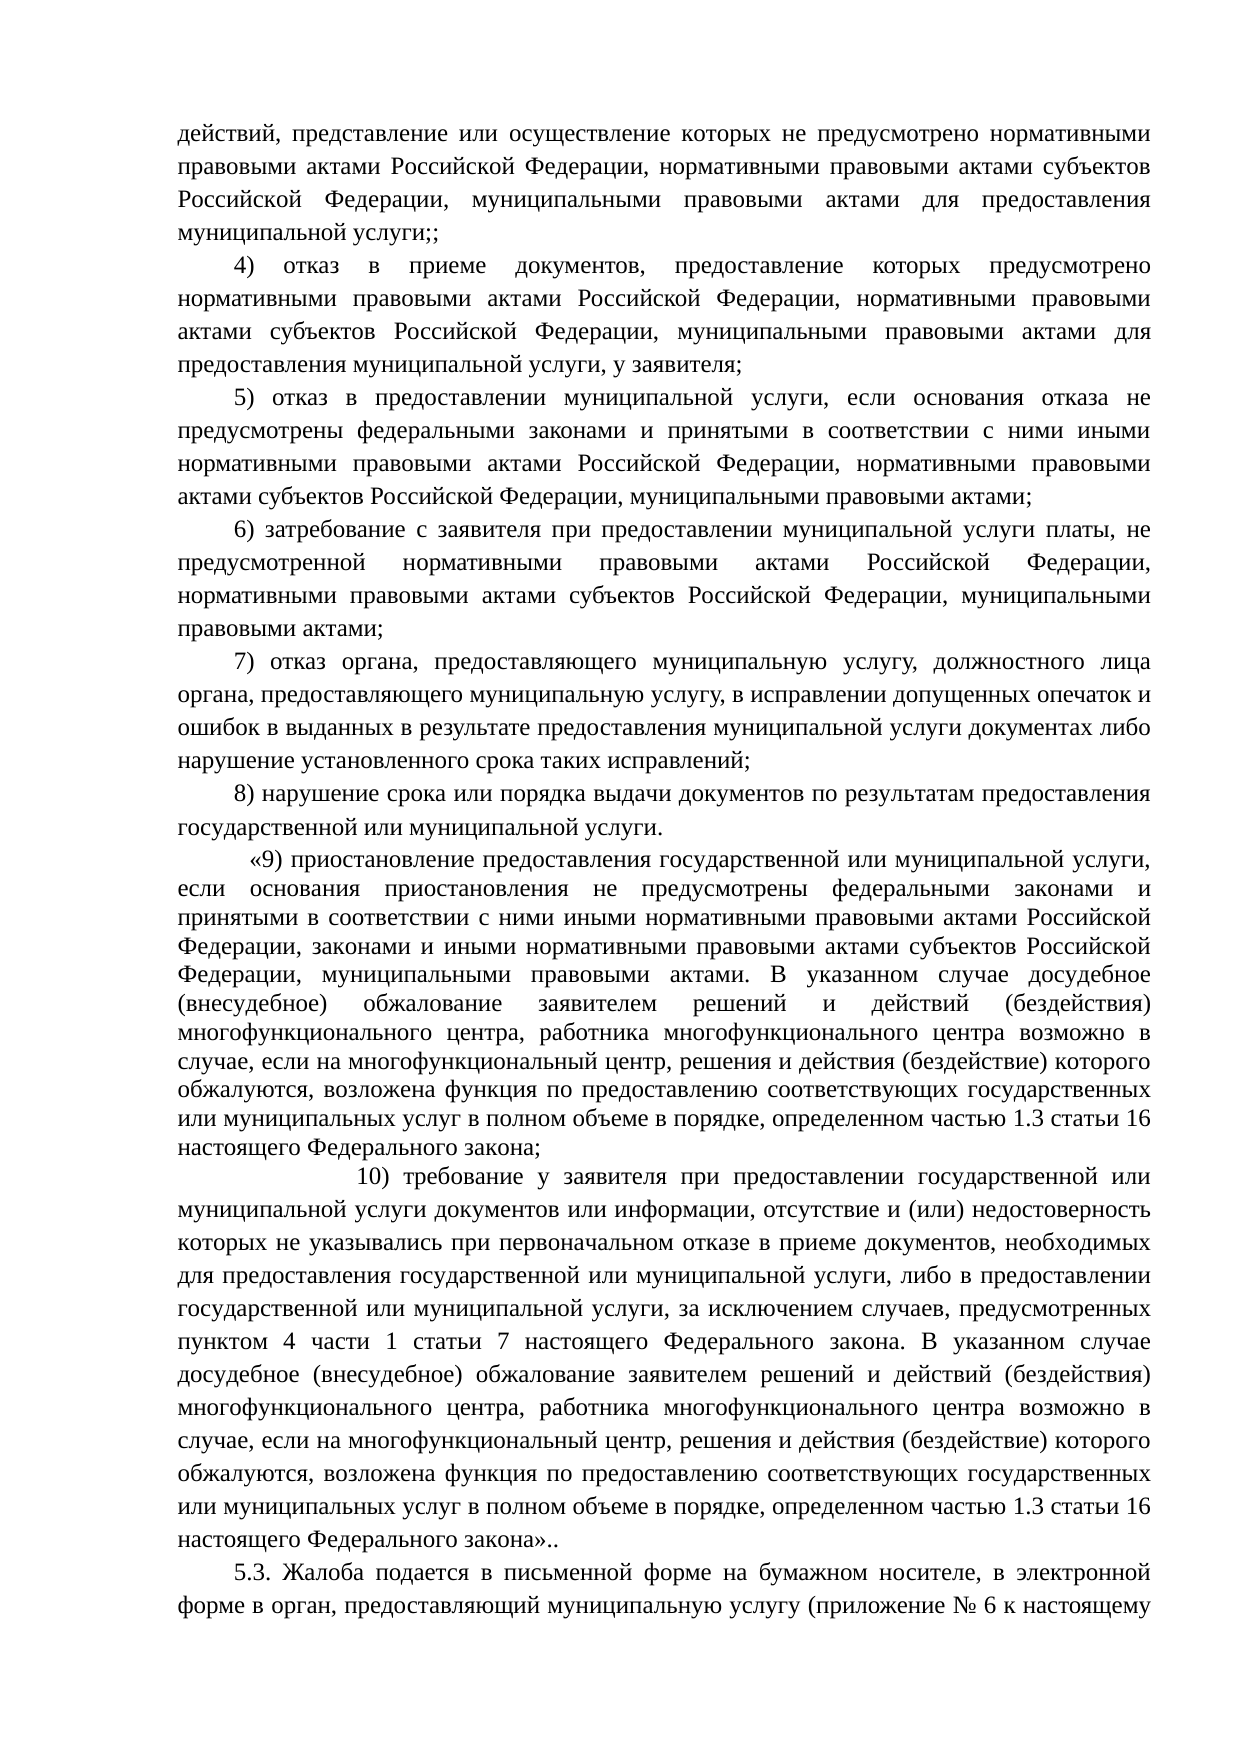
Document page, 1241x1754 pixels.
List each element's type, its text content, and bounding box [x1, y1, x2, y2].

text 10) требование у заявителя при предоставлении государственной или муниципальной услуги документов или информации, отсутствие и (или) недостоверность которых не указывались при первоначальном отказе в приеме документов, необходимых для предоставления государственной или муниципальной услуги, либо в предоставлении государственной или муниципальной услуги, за исключением случаев, предусмотренных пунктом 4 части 1 статьи 7 настоящего Федерального закона. В указанном случае досудебное (внесудебное) обжалование заявителем решений и действий (бездействия) многофункционального центра, работника многофункционального центра возможно в случае, если на многофункциональный центр, решения и действия (бездействие) которого обжалуются, возложена функция по предоставлению соответствующих государственных или муниципальных услуг в полном объеме в порядке, определенном частью 1.3 статьи 16 настоящего Федерального закона».. [177, 1161, 1152, 1553]
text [177, 1557, 1152, 1619]
title «9) приостановление предоставления государственной или муниципальной услуги, если основания приостановления не предусмотрены федеральными законами и принятыми в соответствии с ними иными нормативными правовыми актами Российской Федерации, законами и иными нормативными правовыми актами субъектов Российской Федерации, муниципальными правовыми актами. В указанном случае досудебное (внесудебное) обжалование заявителем решений и действий (бездействия) многофункционального центра, работника многофункционального центра возможно в случае, если на многофункциональный центр, решения и действия (бездействие) которого обжалуются, возложена функция по предоставлению соответствующих государственных или муниципальных услуг в полном объеме в порядке, определенном частью 1.3 статьи 16 настоящего Федерального закона; [177, 844, 1152, 1161]
text 4) отказ в приеме документов, предоставление которых предусмотрено нормативными правовыми актами Российской Федерации, нормативными правовыми актами субъектов Российской Федерации, муниципальными правовыми актами для предоставления муниципальной услуги, у заявителя; [177, 250, 1152, 378]
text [177, 118, 1152, 246]
text 8) нарушение срока или порядка выдачи документов по результатам предоставления государственной или муниципальной услуги. [177, 778, 1152, 840]
text 6) затребование с заявителя при предоставлении муниципальной услуги платы, не предусмотренной нормативными правовыми актами Российской Федерации, нормативными правовыми актами субъектов Российской Федерации, муниципальными правовыми актами; [177, 514, 1152, 642]
text 7) отказ органа, предоставляющего муниципальную услугу, должностного лица органа, предоставляющего муниципальную услугу, в исправлении допущенных опечаток и ошибок в выданных в результате предоставления муниципальной услуги документах либо нарушение установленного срока таких исправлений; [177, 646, 1152, 774]
text 5) отказ в предоставлении муниципальной услуги, если основания отказа не предусмотрены федеральными законами и принятыми в соответствии с ними иными нормативными правовыми актами Российской Федерации, нормативными правовыми актами субъектов Российской Федерации, муниципальными правовыми актами; [177, 382, 1152, 510]
